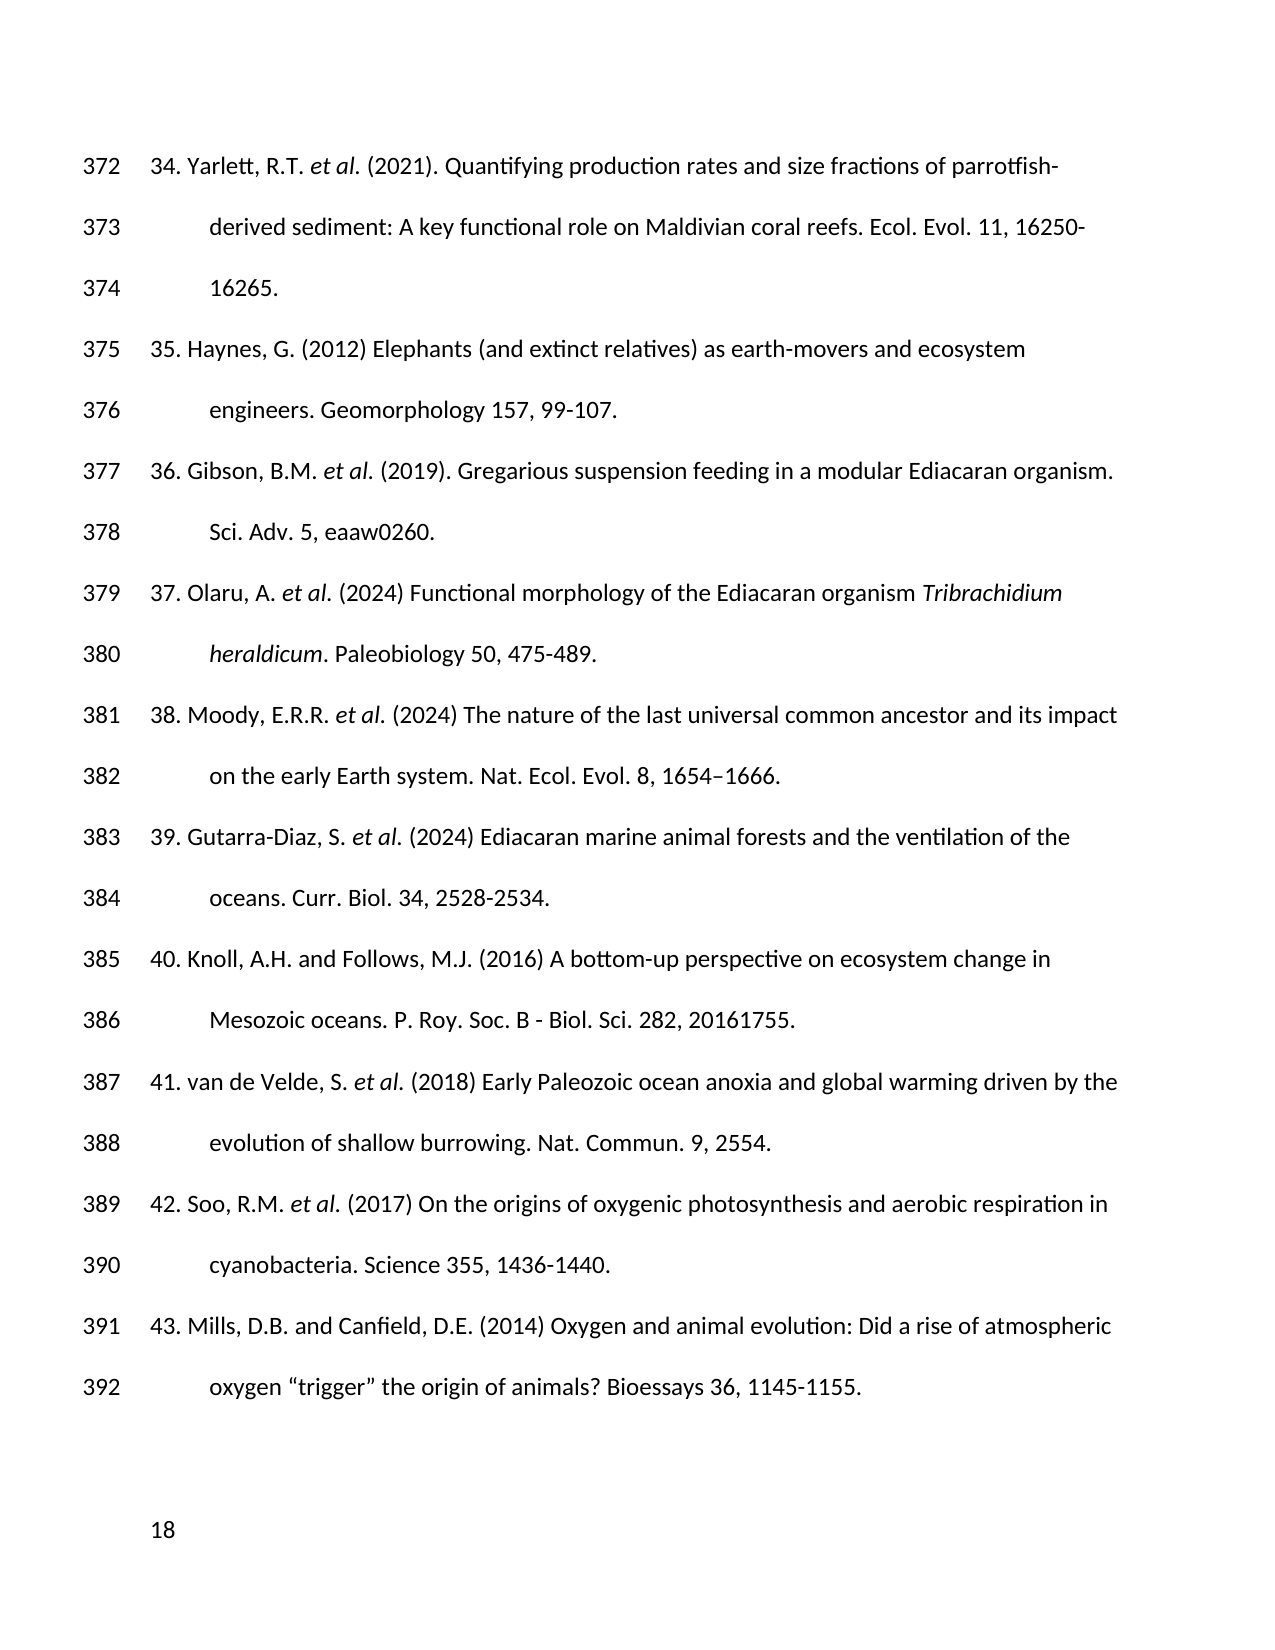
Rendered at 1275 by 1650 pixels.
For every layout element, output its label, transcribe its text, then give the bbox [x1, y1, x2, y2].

text 38. Moody, E.R.R. et al. (2024) The nature of the last universal common ancestor and its impact on the early Earth system. Nat. Ecol. Evol. 8, 1654–1666. [150, 699, 1125, 791]
text 35. Haynes, G. (2012) Elephants (and extinct relatives) as earth-movers and ecosystem engineers. Geomorphology 157, 99-107. [150, 333, 1125, 425]
text 42. Soo, R.M. et al. (2017) On the origins of oxygenic photosynthesis and aerobic respiration in cyanobacteria. Science 355, 1436-1440. [150, 1188, 1125, 1279]
text 37. Olaru, A. et al. (2024) Functional morphology of the Ediacaran organism Tribrachidium heraldicum. Paleobiology 50, 475-489. [150, 577, 1125, 669]
text 39. Gutarra-Diaz, S. et al. (2024) Ediacaran marine animal forests and the ventilation of the oceans. Curr. Biol. 34, 2528-2534. [150, 821, 1125, 913]
text 43. Mills, D.B. and Canfield, D.E. (2014) Oxygen and animal evolution: Did a rise of atmospheric oxygen “trigger” the origin of animals? Bioessays 36, 1145-1155. [150, 1310, 1125, 1401]
text 40. Knoll, A.H. and Follows, M.J. (2016) A bottom-up perspective on ecosystem change in Mesozoic oceans. P. Roy. Soc. B - Biol. Sci. 282, 20161755. [150, 943, 1125, 1035]
text 41. van de Velde, S. et al. (2018) Early Paleozoic ocean anoxia and global warming driven by the evolution of shallow burrowing. Nat. Commun. 9, 2554. [150, 1066, 1125, 1157]
text 36. Gibson, B.M. et al. (2019). Gregarious suspension feeding in a modular Ediacaran organism. Sci. Adv. 5, eaaw0260. [150, 455, 1125, 547]
text 34. Yarlett, R.T. et al. (2021). Quantifying production rates and size fractions of parrotfish-derived sediment: A key functional role on Maldivian coral reefs. Ecol. Evol. 11, 16250-16265. [150, 150, 1125, 303]
